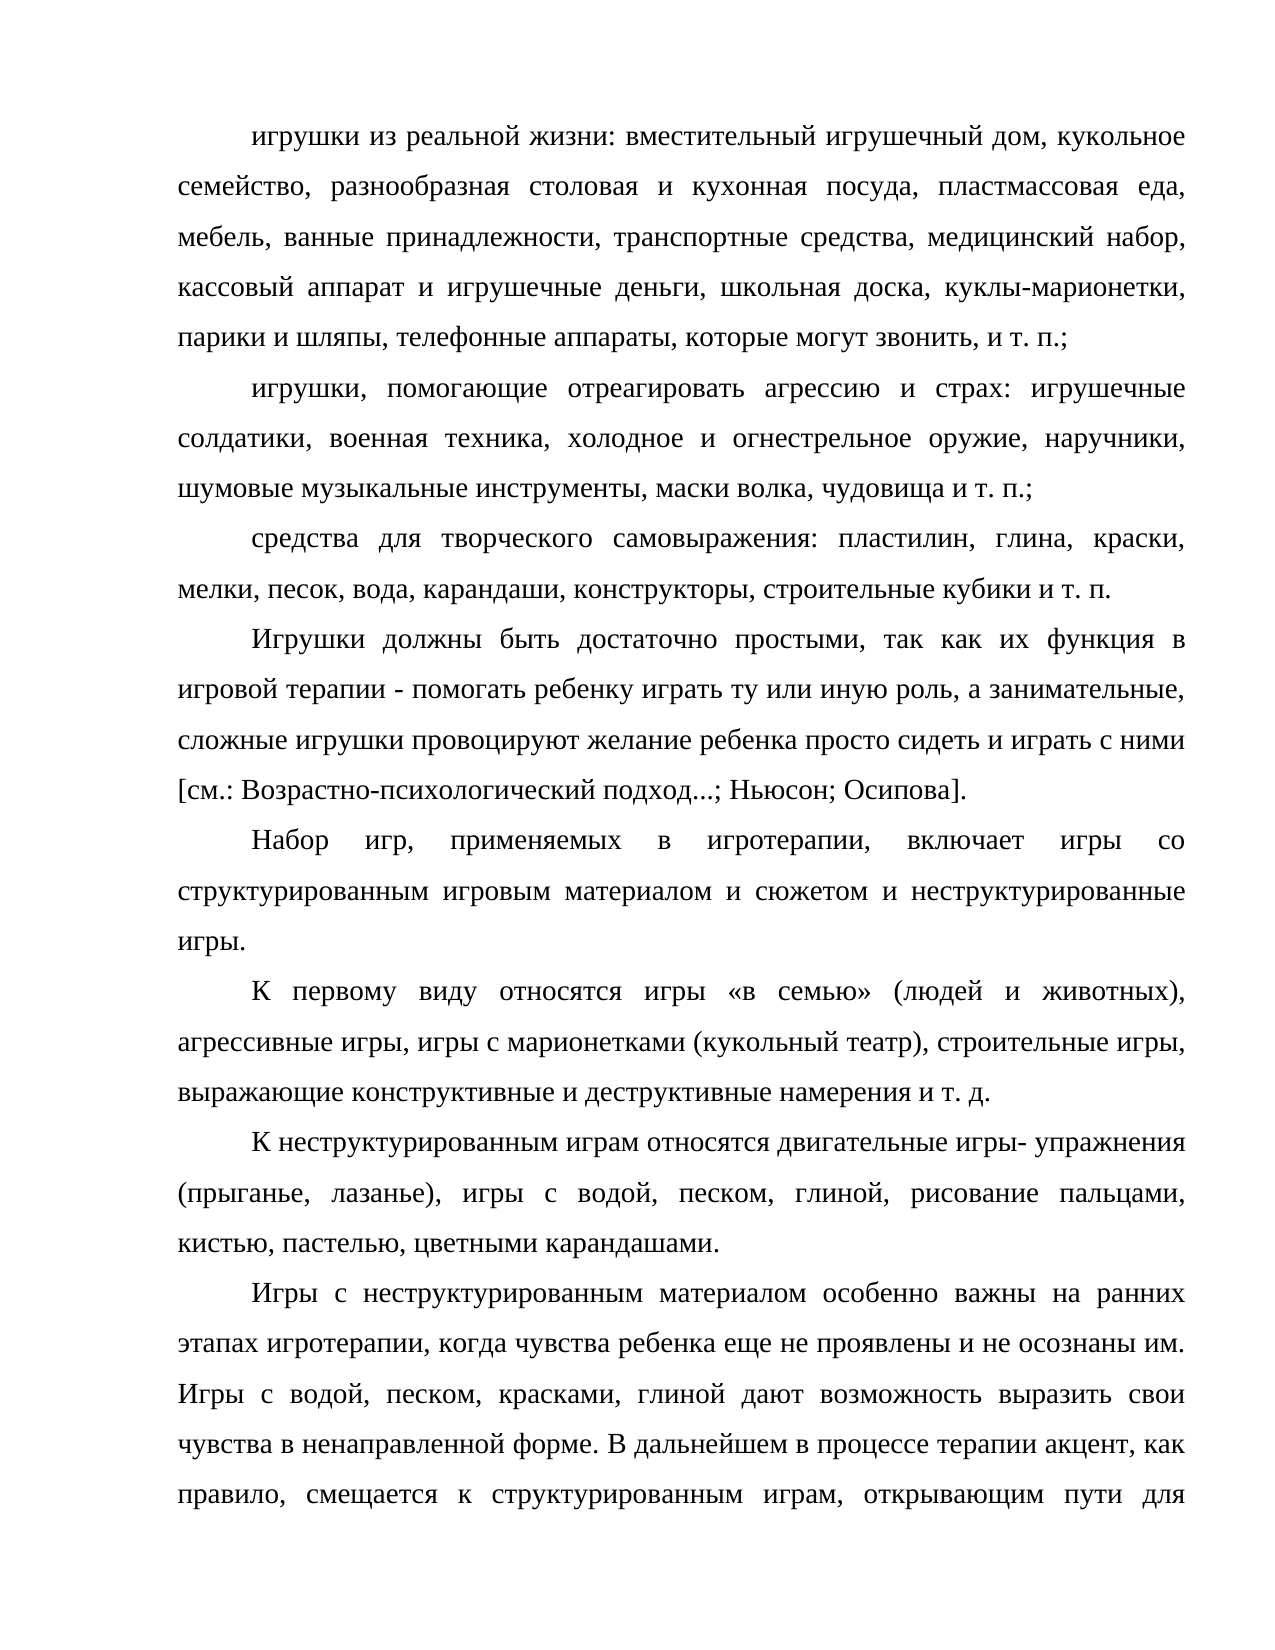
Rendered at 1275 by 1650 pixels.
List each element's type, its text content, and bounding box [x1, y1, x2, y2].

text игрушки из реальной жизни: вместительный игрушечный дом, кукольное семейство, разнообразная столовая и кухонная посуда, пластмассовая еда, мебель, ванные принадлежности, транспортные средства, медицинский набор, кассовый аппарат и игрушечные деньги, школьная доска, куклы-марионетки, парики и шляпы, телефонные аппараты, которые могут звонить, и т. п.; [177, 118, 1186, 353]
text К первому виду относятся игры «в семью» (людей и животных), агрессивные игры, игры с марионетками (кукольный театр), строительные игры, выражающие конструктивные и деструктивные намерения и т. д. [177, 973, 1186, 1108]
text Игрушки должны быть достаточно простыми, так как их функция в игровой терапии - помогать ребенку играть ту или иную роль, а занимательные, сложные игрушки провоцируют желание ребенка просто сидеть и играть с ними [см.: Возрастно-психологический подход...; Ньюсон; Осипова]. [177, 621, 1186, 806]
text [177, 1275, 1186, 1510]
text К неструктурированным играм относятся двигательные игры- упражнения (прыганье, лазанье), игры с водой, песком, глиной, рисование пальцами, кистью, пастелью, цветными карандашами. [177, 1124, 1186, 1258]
text игрушки, помогающие отреагировать агрессию и страх: игрушечные солдатики, военная техника, холодное и огнестрельное оружие, наручники, шумовые музыкальные инструменты, маски волка, чудовища и т. п.; [177, 370, 1186, 504]
text Набор игр, применяемых в игротерапии, включает игры со структурированным игровым материалом и сюжетом и неструктурированные игры. [177, 822, 1186, 957]
text средства для творческого самовыражения: пластилин, глина, краски, мелки, песок, вода, карандаши, конструкторы, строительные кубики и т. п. [177, 521, 1186, 604]
